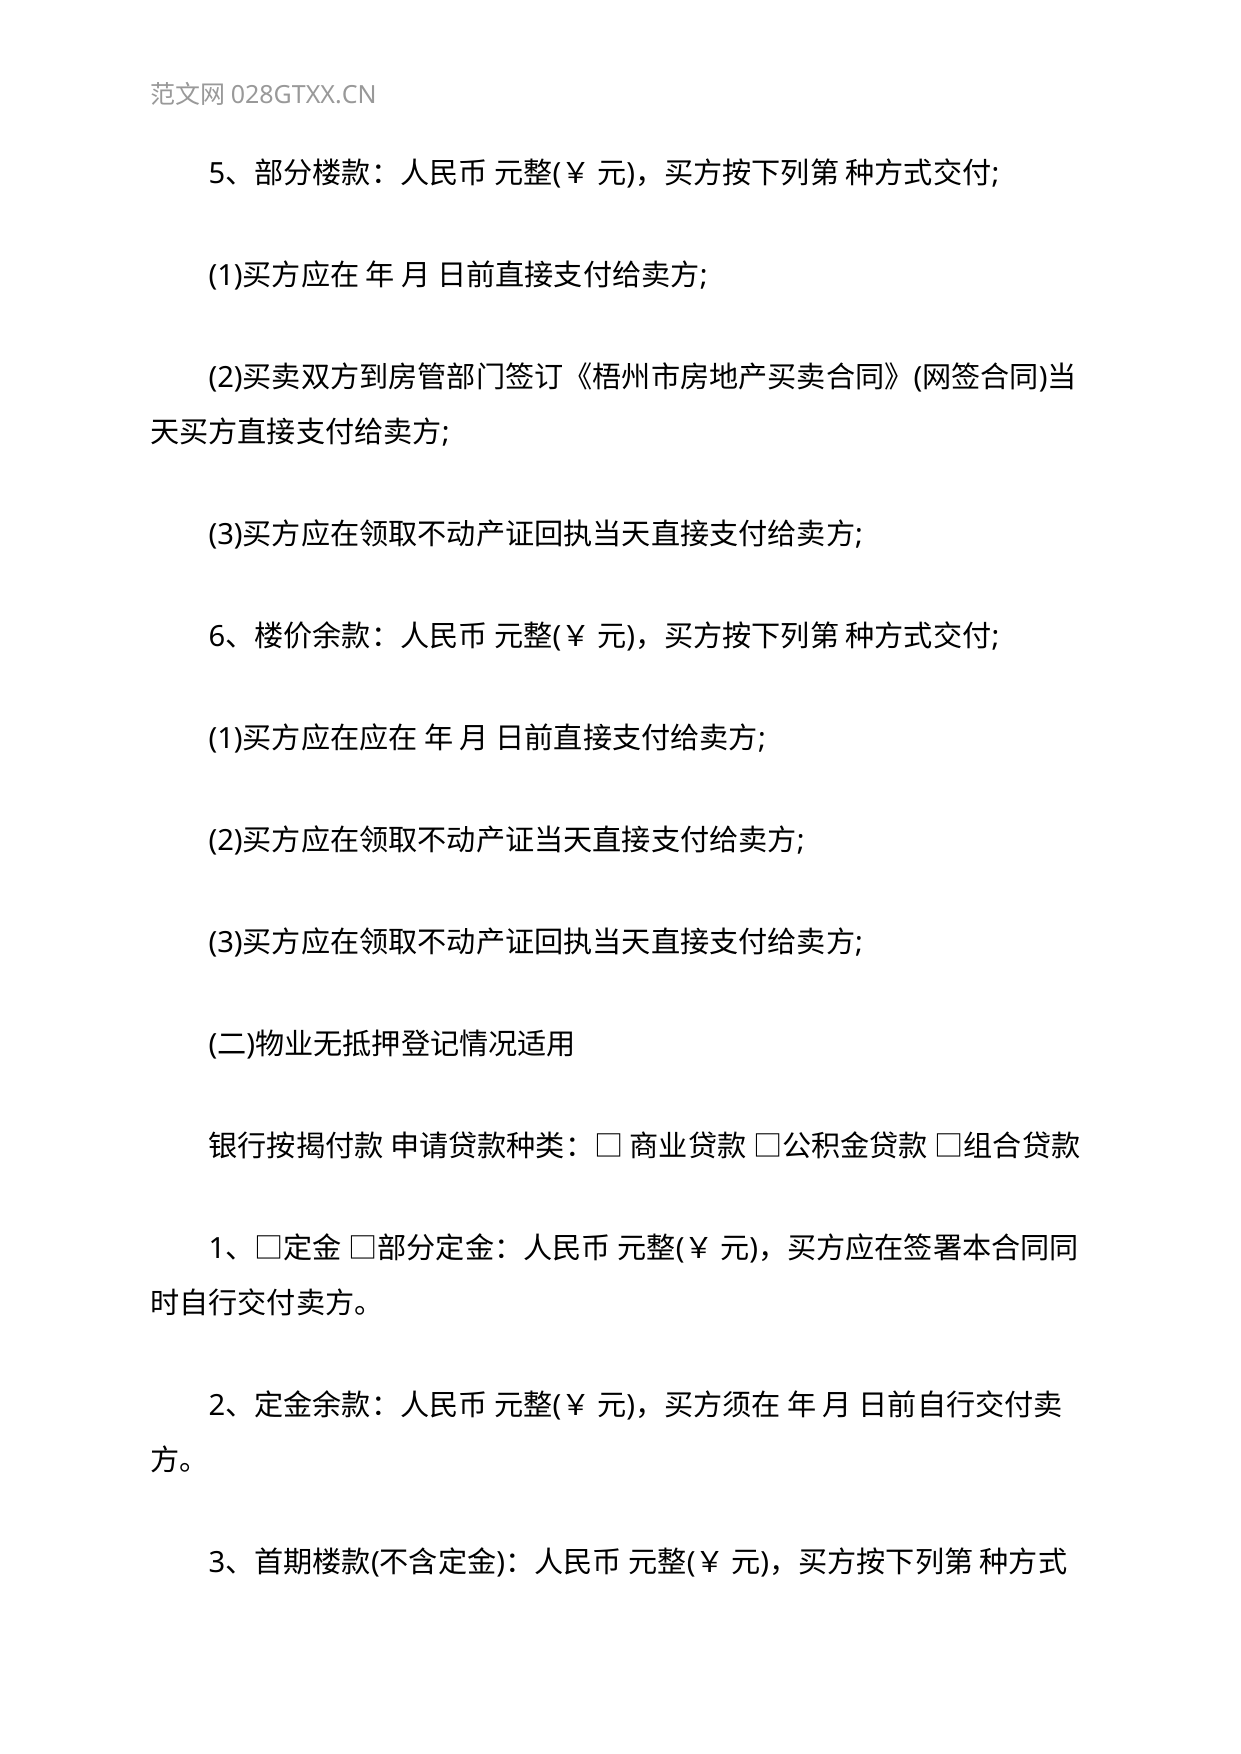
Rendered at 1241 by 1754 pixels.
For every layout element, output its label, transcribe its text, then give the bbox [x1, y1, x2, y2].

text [150, 1538, 1090, 1581]
text 1、□定金 □部分定金：人民币 元整(￥ 元)，买方应在签署本合同同时自行交付卖方。 [150, 1224, 1090, 1322]
text 5、部分楼款：人民币 元整(￥ 元)，买方按下列第 种方式交付; [150, 150, 1090, 192]
text 银行按揭付款 申请贷款种类：□ 商业贷款 □公积金贷款 □组合贷款 [150, 1123, 1090, 1165]
text 6、楼价余款：人民币 元整(￥ 元)，买方按下列第 种方式交付; [150, 613, 1090, 655]
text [150, 354, 1090, 451]
text (二)物业无抵押登记情况适用 [150, 1021, 1090, 1063]
text (1)买方应在 年 月 日前直接支付给卖方; [150, 252, 1090, 294]
text (3)买方应在领取不动产证回执当天直接支付给卖方; [150, 511, 1090, 553]
text (1)买方应在应在 年 月 日前直接支付给卖方; [150, 715, 1090, 757]
text (2)买方应在领取不动产证当天直接支付给卖方; [150, 817, 1090, 859]
text (3)买方应在领取不动产证回执当天直接支付给卖方; [150, 919, 1090, 961]
text 2、定金余款：人民币 元整(￥ 元)，买方须在 年 月 日前自行交付卖方。 [150, 1381, 1090, 1479]
